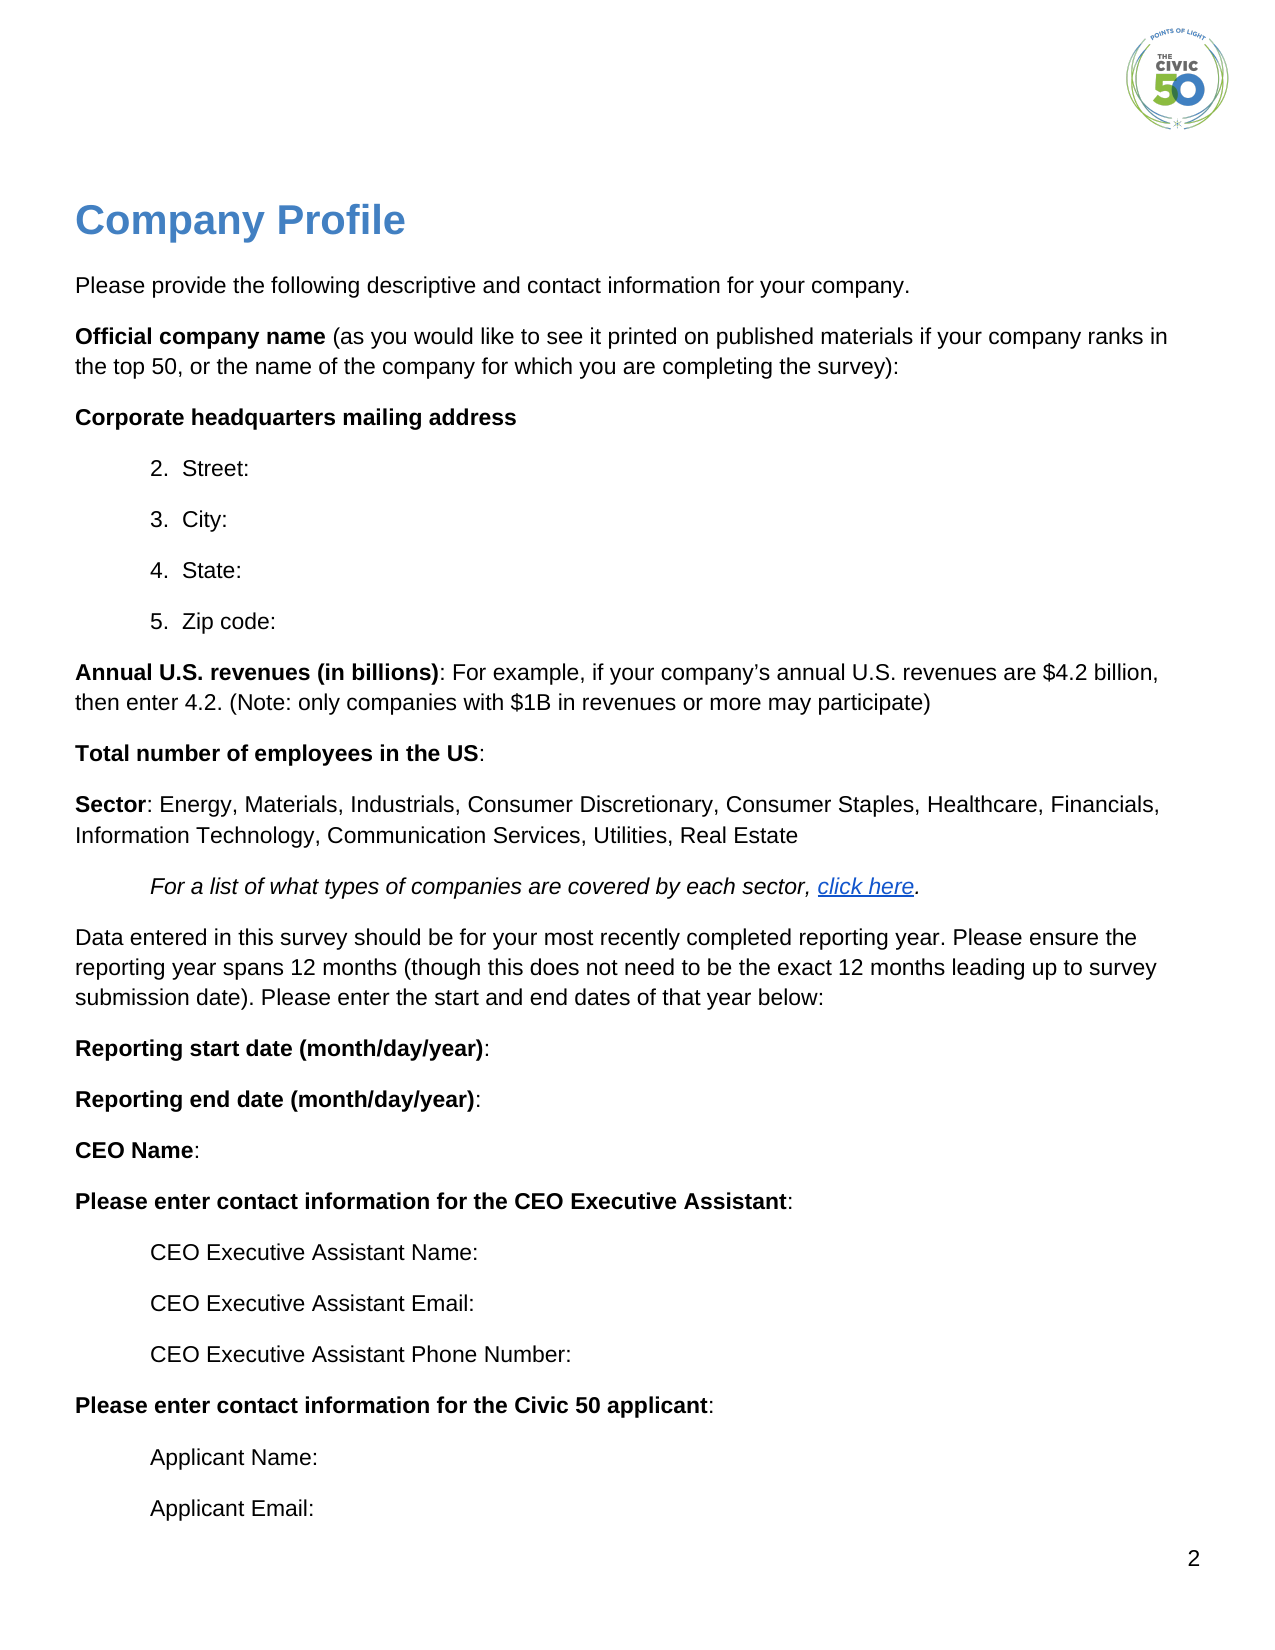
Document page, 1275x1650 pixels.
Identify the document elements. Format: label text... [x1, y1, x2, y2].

text Corporate headquarters mailing address [75, 404, 1200, 430]
picture [1108, 25, 1247, 133]
text CEO Executive Assistant Name: [150, 1239, 1200, 1266]
text CEO Executive Assistant Email: [150, 1290, 1200, 1317]
text Please provide the following descriptive and contact information for your company. [75, 272, 1200, 298]
text Sector: Energy, Materials, Industrials, Consumer Discretionary, Consumer Staples, Healthcare, Financials, Information Technology, Communication Services, Utilities, Real Estate [75, 791, 1200, 848]
text 5. Zip code: [150, 608, 1200, 634]
text For a list of what types of companies are covered by each sector, click here. [75, 873, 1200, 899]
text 2. Street: [150, 455, 1200, 481]
text Please enter contact information for the Civic 50 applicant: [75, 1392, 1200, 1419]
text CEO Executive Assistant Phone Number: [150, 1341, 1200, 1368]
text Reporting end date (month/day/year): [75, 1086, 1200, 1113]
text Please enter contact information for the CEO Executive Assistant: [75, 1188, 1200, 1215]
text Official company name (as you would like to see it printed on published materials if your company ranks in the top 50, or the name of the company for which you are completing the survey): [75, 323, 1200, 379]
text Applicant Name: [150, 1443, 1200, 1470]
text 4. State: [150, 557, 1200, 583]
text Reporting start date (month/day/year): [75, 1035, 1200, 1062]
text Annual U.S. revenues (in billions): For example, if your company’s annual U.S. revenues are $4.2 billion, then enter 4.2. (Note: only companies with $1B in revenues or more may participate) [75, 659, 1200, 716]
text Applicant Email: [150, 1494, 1200, 1521]
text Data entered in this survey should be for your most recently completed reporting year. Please ensure the reporting year spans 12 months (though this does not need to be the exact 12 months leading up to survey submission date). Please enter the start and end dates of that year below: [75, 924, 1200, 1011]
text 3. City: [150, 506, 1200, 532]
text Total number of employees in the US: [75, 740, 1200, 767]
subtitle Company Profile [75, 196, 1200, 244]
text CEO Name: [75, 1137, 1200, 1164]
